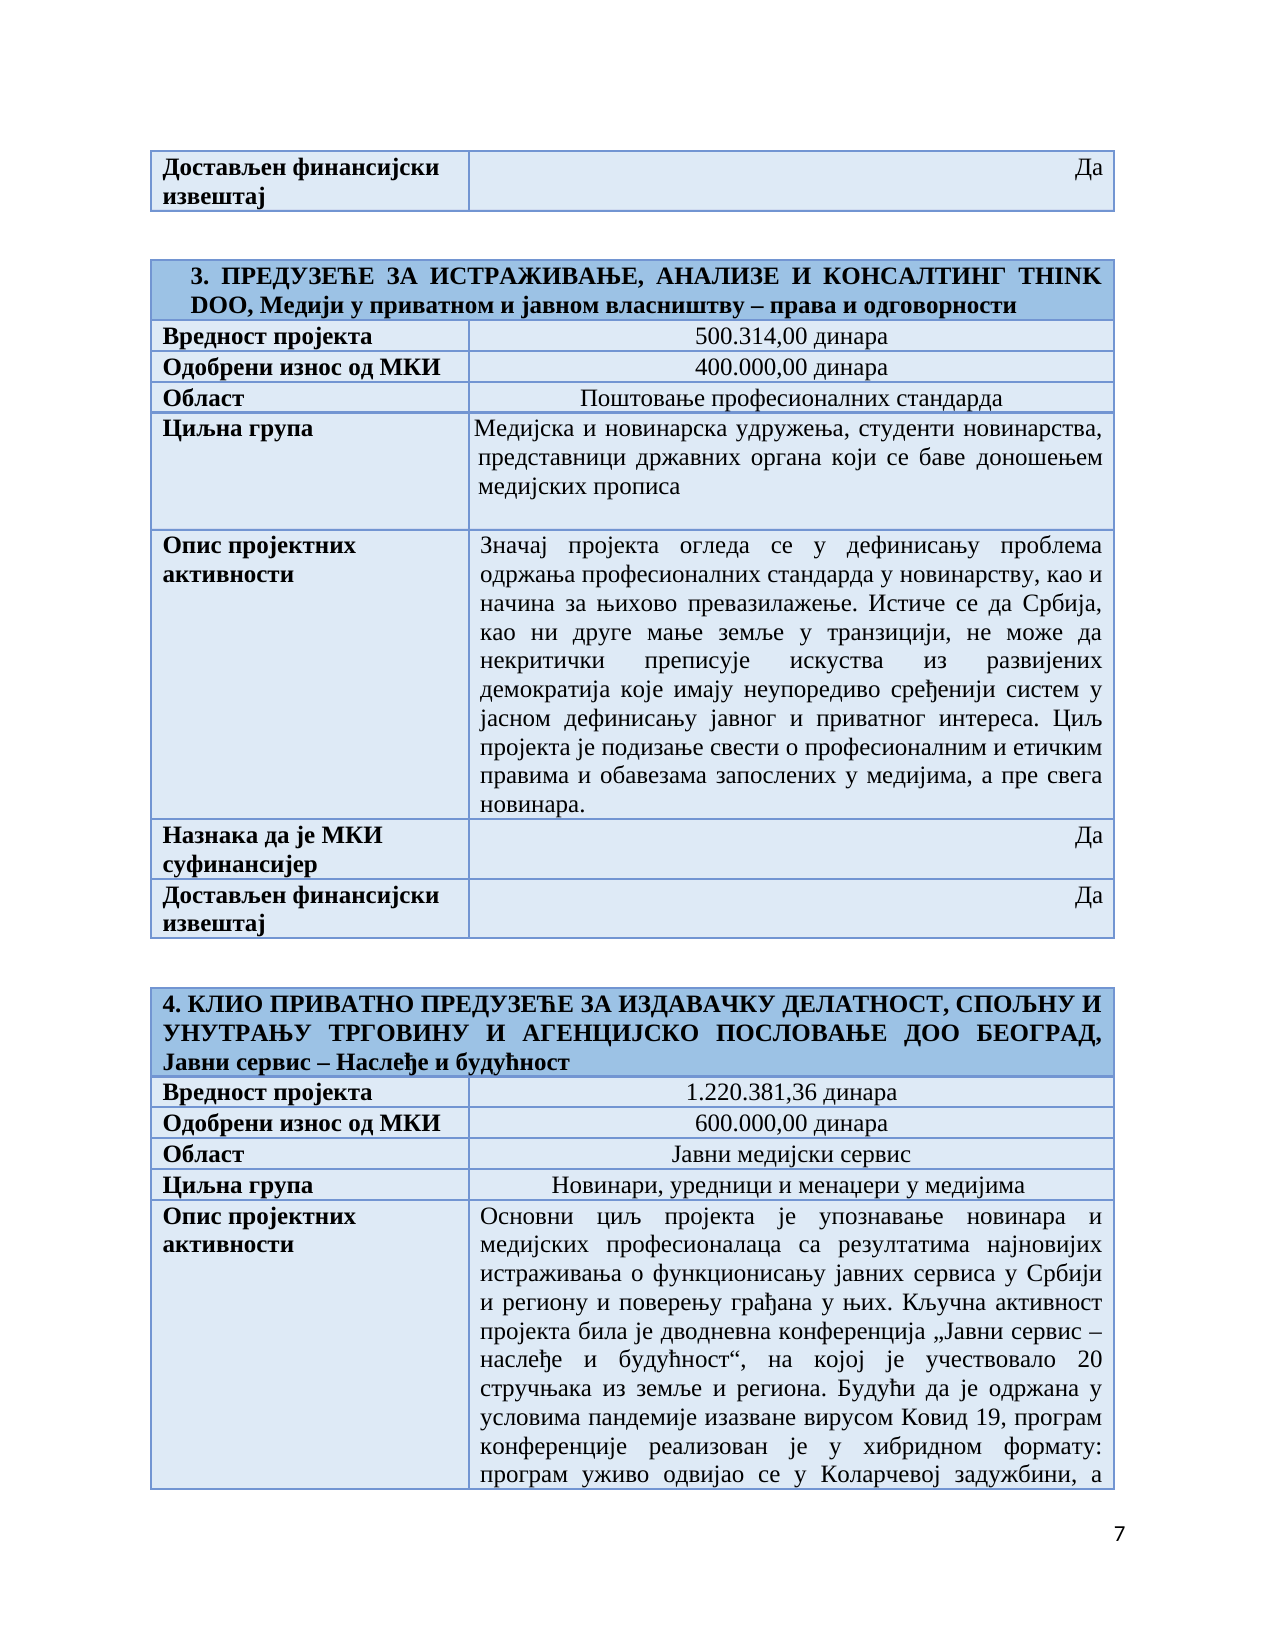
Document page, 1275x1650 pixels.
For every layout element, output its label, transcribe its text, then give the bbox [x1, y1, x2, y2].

table_cell Да [470, 152, 1113, 209]
table_cell 600.000,00 динара [470, 1108, 1113, 1137]
table_cell Значај пројекта огледа се у дефинисању проблема одржања професионалних стандарда у новинарству, као и начина за њихово превазилажење. Истиче се да Србија, као ни друге мање земље у транзицији, не може да некритички преписује искуства из развијених демократија које имају неупоредиво сређенији систем у јасном дефинисању јавног и приватног интереса. Циљ пројекта је подизање свести о професионалним и етичким правима и обавезама запослених у медијима, а пре свега новинара. [470, 531, 1113, 818]
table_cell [470, 1201, 1113, 1488]
table_cell Достављен финансијски извештај [152, 880, 468, 937]
table_cell Опис пројектних активности [152, 531, 468, 818]
table_cell Поштовање професионалних стандарда [470, 383, 1113, 411]
table_cell 500.314,00 динара [470, 321, 1113, 350]
table_cell Област [152, 1139, 468, 1168]
table_cell Да [470, 820, 1113, 878]
table_cell Област [152, 383, 468, 411]
table_cell 400.000,00 динара [470, 352, 1113, 381]
table_cell Назнака да је МКИ суфинансијер [152, 820, 468, 878]
table_cell Јавни медијски сервис [470, 1139, 1113, 1168]
table_cell Одобрени износ од МКИ [152, 352, 468, 381]
table_cell Новинари, уредници и менаџери у медијима [470, 1170, 1113, 1199]
table_cell Вредност пројекта [152, 321, 468, 350]
table_cell Циљна група [152, 1170, 468, 1199]
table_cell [152, 1201, 468, 1488]
table_cell 1.220.381,36 динара [470, 1078, 1113, 1106]
table_cell Медијска и новинарска удружења, студенти новинарства, представници државних органа који се баве доношењем медијских прописа [470, 414, 1113, 528]
table_cell Одобрени износ од МКИ [152, 1108, 468, 1137]
table_cell Достављен финансијски извештај [152, 152, 468, 209]
table_header 4. КЛИО ПРИВАТНО ПРЕДУЗЕЋЕ ЗА ИЗДАВАЧКУ ДЕЛАТНОСТ, СПОЉНУ И УНУТРАЊУ ТРГОВИНУ И АГЕНЦИЈСКО ПОСЛОВАЊЕ ДОО БЕОГРАД, Јавни сервис – Наслеђе и будућност [152, 989, 1113, 1075]
table_cell Вредност пројекта [152, 1078, 468, 1106]
table_header 3. ПРЕДУЗЕЋЕ ЗА ИСТРАЖИВАЊЕ, АНАЛИЗЕ И КОНСАЛТИНГ THINK DOO, Медији у приватном и јавном власништву – права и одговорности [152, 261, 1113, 319]
table_cell Циљна група [152, 414, 468, 528]
table_cell Да [470, 880, 1113, 937]
